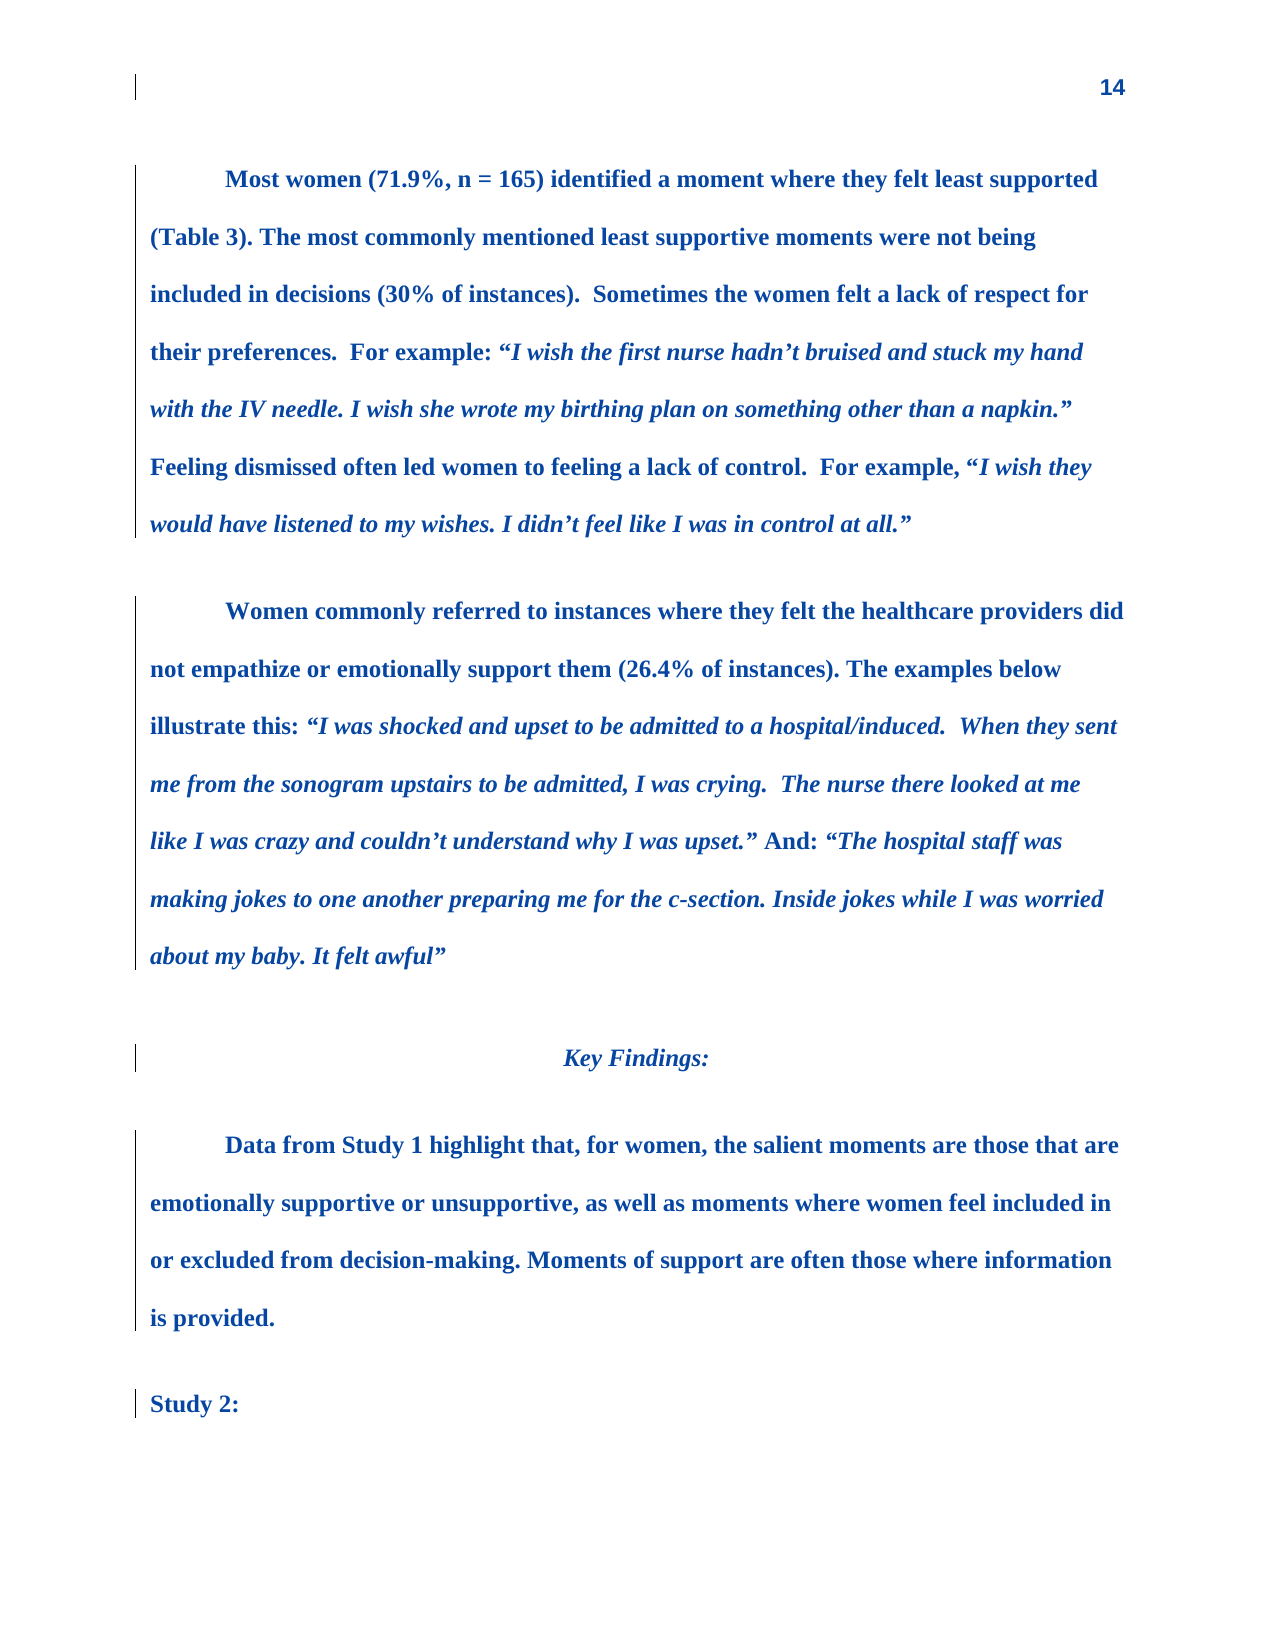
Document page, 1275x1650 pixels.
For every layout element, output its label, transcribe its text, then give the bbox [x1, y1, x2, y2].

text Study 2: [150, 1375, 1125, 1433]
text Key Findings: [150, 1029, 1125, 1087]
text Data from Study 1 highlight that, for women, the salient moments are those that are emotionally supportive or unsupportive, as well as moments where women feel included in or excluded from decision-making. Moments of support are often those where information is provided. [150, 1116, 1125, 1346]
text Most women (71.9%, n = 165) identified a moment where they felt least supported (Table 3). The most commonly mentioned least supportive moments were not being included in decisions (30% of instances). Sometimes the women felt a lack of respect for their preferences. For example: I wish the first nurse hadn’t bruised and stuck my hand with the IV needle. I wish she wrote my birthing plan on something other than a napkin.” I wish they would have listened to my wishes. I didn’t feel like I was in control at all.” [150, 150, 1125, 553]
text Women commonly referred to instances where they felt the healthcare providers did not empathize or emotionally support them (26.4% of instances). The examples below illustrate this: “I was shocked and upset to be admitted to a hospital/induced. When they sent me from the sonogram upstairs to be admitted, I was crying. The nurse there looked at me like I was crazy and couldn’t understand why I was upset.” And: “The hospital staff was making jokes to one another preparing me for the c-section. Inside jokes while I was worried about my baby. It felt awful” [150, 582, 1125, 984]
